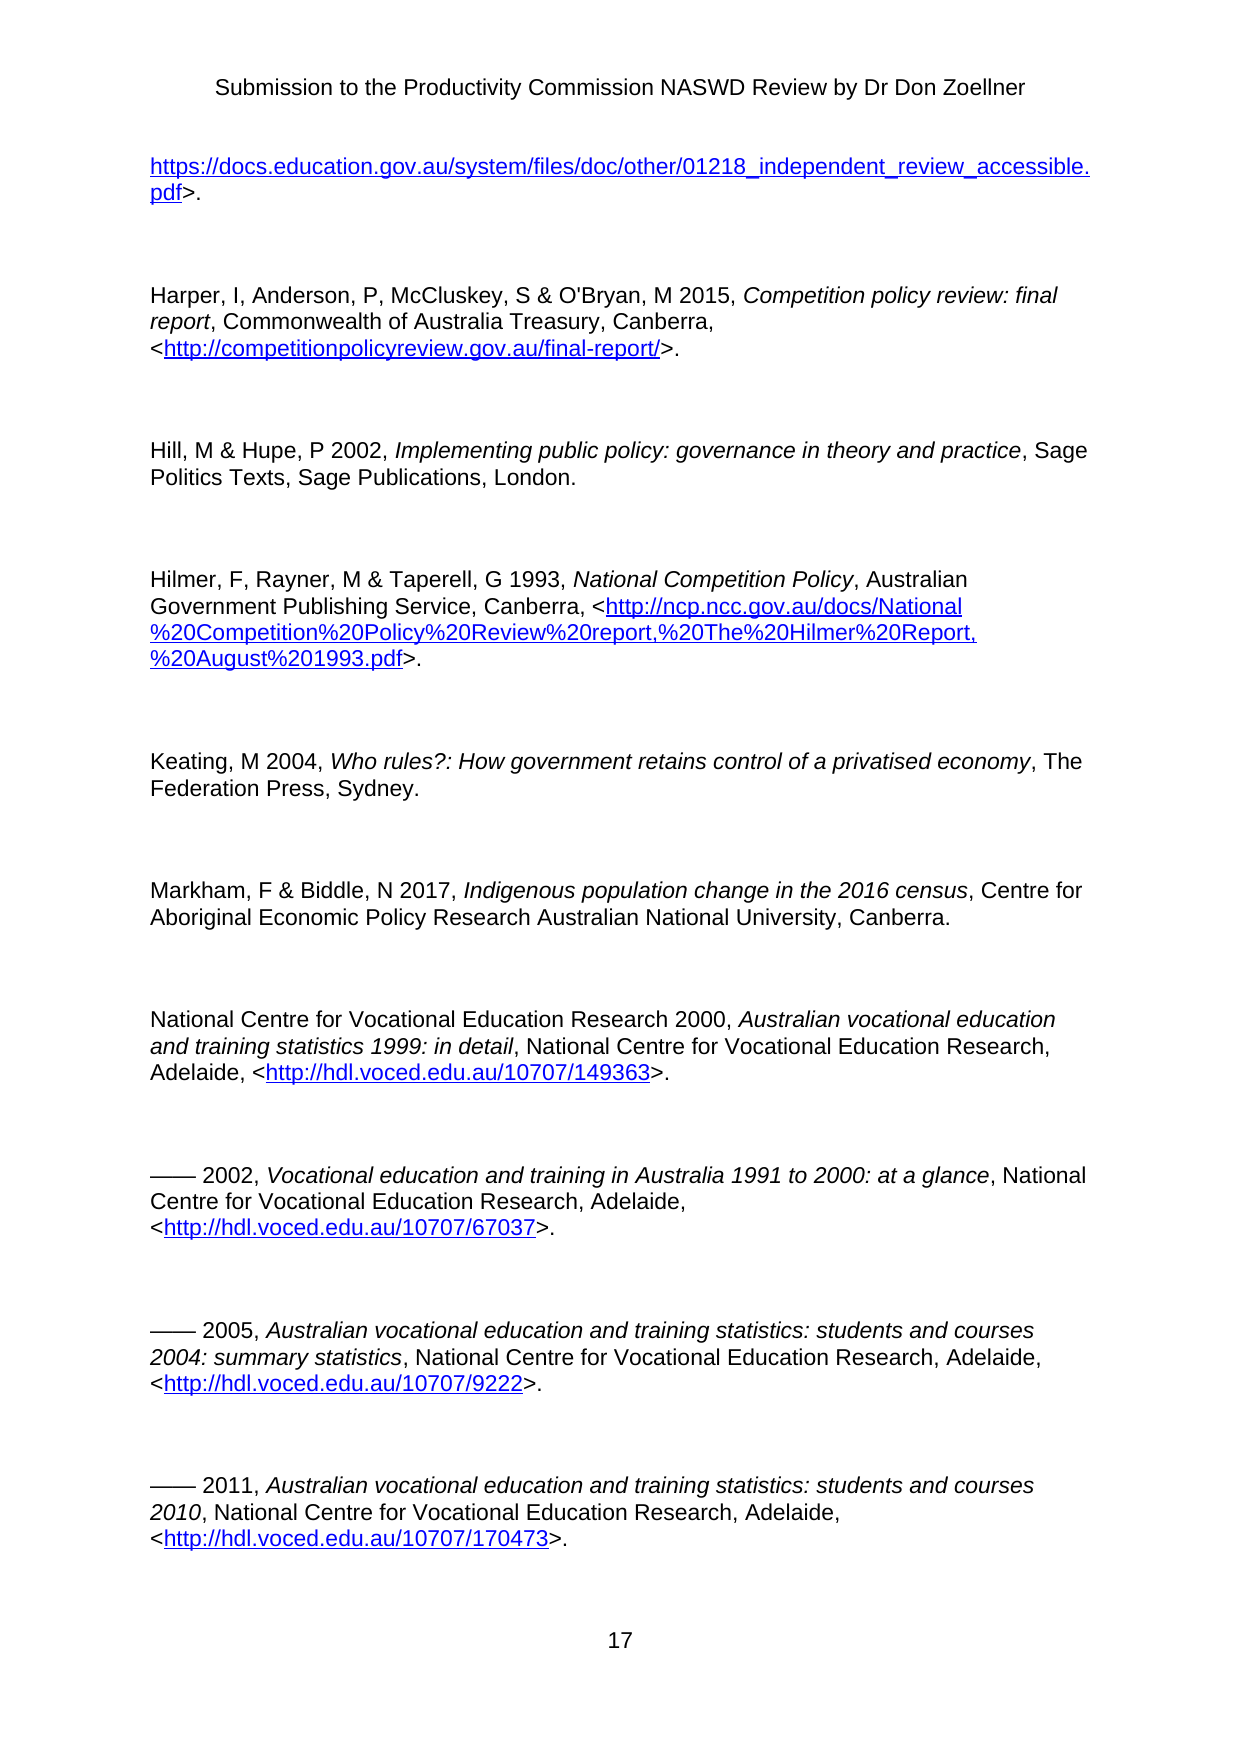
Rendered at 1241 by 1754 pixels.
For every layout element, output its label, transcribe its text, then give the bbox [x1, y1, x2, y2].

text —— 2005, Australian vocational education and training statistics: students and courses 2004: summary statistics, National Centre for Vocational Education Research, Adelaide, <http://hdl.voced.edu.au/10707/9222>. [150, 1317, 1090, 1396]
text —— 2002, Vocational education and training in Australia 1991 to 2000: at a glance, National Centre for Vocational Education Research, Adelaide, <http://hdl.voced.edu.au/10707/67037>. [150, 1162, 1090, 1241]
text Hilmer, F, Rayner, M & Taperell, G 1993, National Competition Policy, Australian Government Publishing Service, Canberra, <http://ncp.ncc.gov.au/docs/National%20Competition%20Policy%20Review%20report,%20The%20Hilmer%20Report,%20August%201993.pdf>. [150, 566, 1090, 672]
text National Centre for Vocational Education Research 2000, Australian vocational education and training statistics 1999: in detail, National Centre for Vocational Education Research, Adelaide, <http://hdl.voced.edu.au/10707/149363>. [150, 1006, 1090, 1085]
text —— 2011, Australian vocational education and training statistics: students and courses 2010, National Centre for Vocational Education Research, Adelaide, <http://hdl.voced.edu.au/10707/170473>. [150, 1472, 1090, 1552]
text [150, 153, 1090, 176]
text Markham, F & Biddle, N 2017, Indigenous population change in the 2016 census, Centre for Aboriginal Economic Policy Research Australian National University, Canberra. [150, 877, 1090, 930]
text Keating, M 2004, Who rules?: How government retains control of a privatised economy, The Federation Press, Sydney. [150, 748, 1090, 801]
text Hill, M & Hupe, P 2002, Implementing public policy: governance in theory and practice, Sage Politics Texts, Sage Publications, London. [150, 437, 1090, 490]
text Harper, I, Anderson, P, McCluskey, S & O'Bryan, M 2015, Competition policy review: final report, Commonwealth of Australia Treasury, Canberra, <http://competitionpolicyreview.gov.au/final-report/>. [150, 282, 1090, 361]
